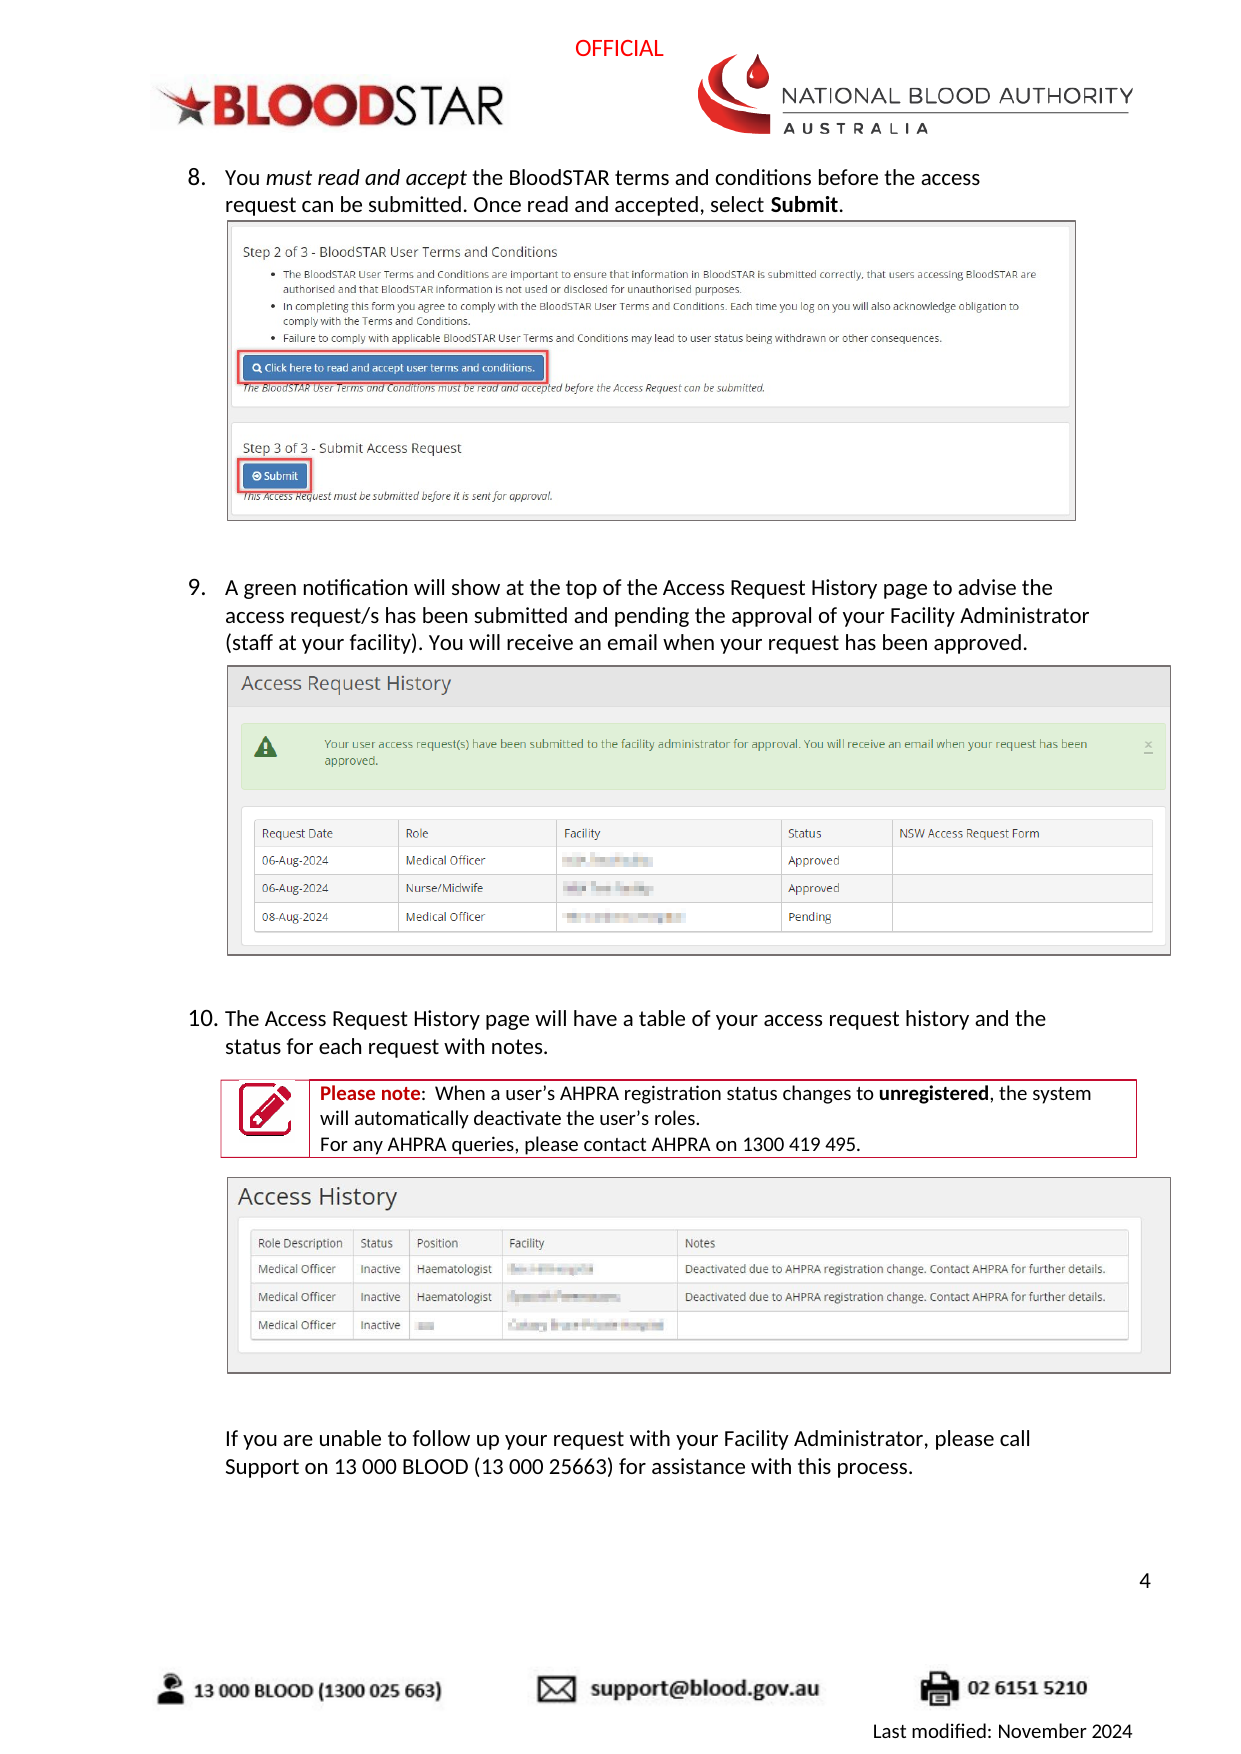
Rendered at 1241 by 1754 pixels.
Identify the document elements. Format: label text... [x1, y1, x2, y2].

picture [698, 54, 1133, 134]
picture [239, 1080, 295, 1143]
list The Access Request History page will have a table of your access request history and the status for each request with notes. [187, 1003, 1046, 1060]
picture [152, 1664, 1090, 1712]
picture [228, 222, 1075, 520]
picture [228, 1178, 1170, 1372]
list A green notification will show at the top of the Access Request History page to advise the access request/s has been submitted and pending the approval of your Facility Administrator (staff at your facility). You will receive an email when your request has been approved. [187, 572, 1090, 656]
picture [150, 74, 512, 133]
picture [228, 667, 1170, 954]
text If you are unable to follow up your request with your Facility Administrator, please call Support on 13 000 BLOOD (13 000 25663) for assistance with this process. [225, 1424, 1097, 1480]
list You must read and accept the BloodSTAR terms and conditions before the access request can be submitted. Once read and accepted, select Submit. [187, 161, 1057, 218]
